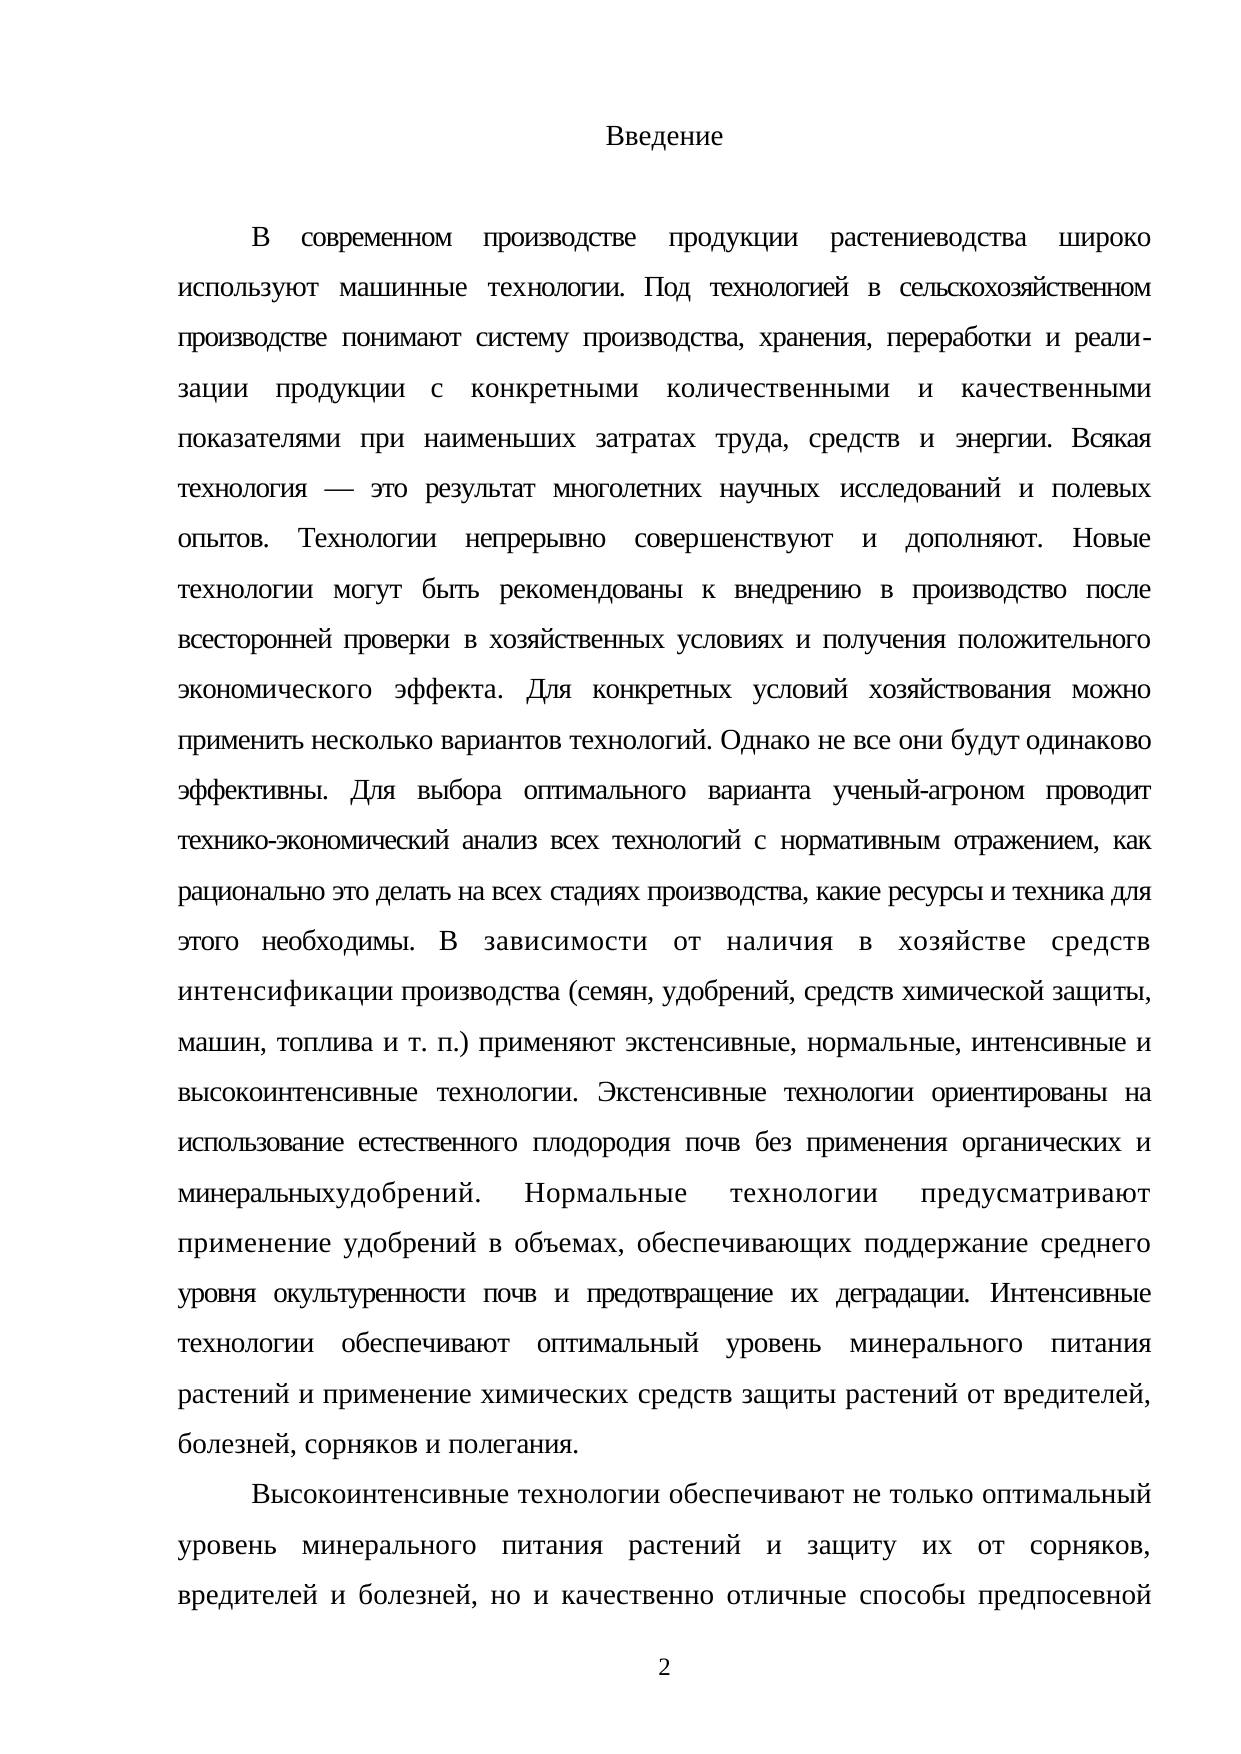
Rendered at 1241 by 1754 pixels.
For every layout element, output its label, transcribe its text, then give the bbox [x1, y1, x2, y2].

text B современном производстве продукции растениеводства широко используют машинные технологии. Под технологией в сельскохозяйственном производстве понимают систему производства, хранения, переработки и реализации продукции c конкретными количественными и качественными показателями при наименьших затратах труда, средств и энергии. Всякая технология — это результат многолетних научных исследований и полевых опытов. Технологии непрерывно совершенствуют и дополняют. Новые технологии могут быть рекомендованы к внедрению в производство после всесторонней проверки в хозяйственных условиях и получения положительного экономического эффекта. Для конкретных условий хозяйствования можно применить несколько вариантов технологий. Однако не все они будут одинаково эффективны. Для выбора оптимального варианта ученый-агроном проводит технико-экономический анализ всех технологий c нормативным отражением, как рационально это делать на всех стадиях производства, какие ресурсы и техника для этого необходимы. B зависимости от наличия в хозяйстве средств интенсификации производства (семян, удобрений, средств химической защиты, машин, топлива и т. п.) применяют экстенсивные, нормальные, интенсивные и высокоинтенсивные технологии. Экстенсивные технологии ориентированы на использование естественного плодородия почв без применения органических и минеральныхудобрений. Нормальные технологии предусматривают применение удобрений в объемах, обеспечивающих поддержание среднего уровня окультуренности почв и предотвращение их деградации. Интенсивные технологии обеспечивают оптимальный уровень минерального питания растений и применение химических средств защиты растений от вредителей, болезней, сорняков и полегания. [177, 219, 1152, 1460]
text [177, 1477, 1152, 1611]
text Введение [177, 118, 1152, 152]
